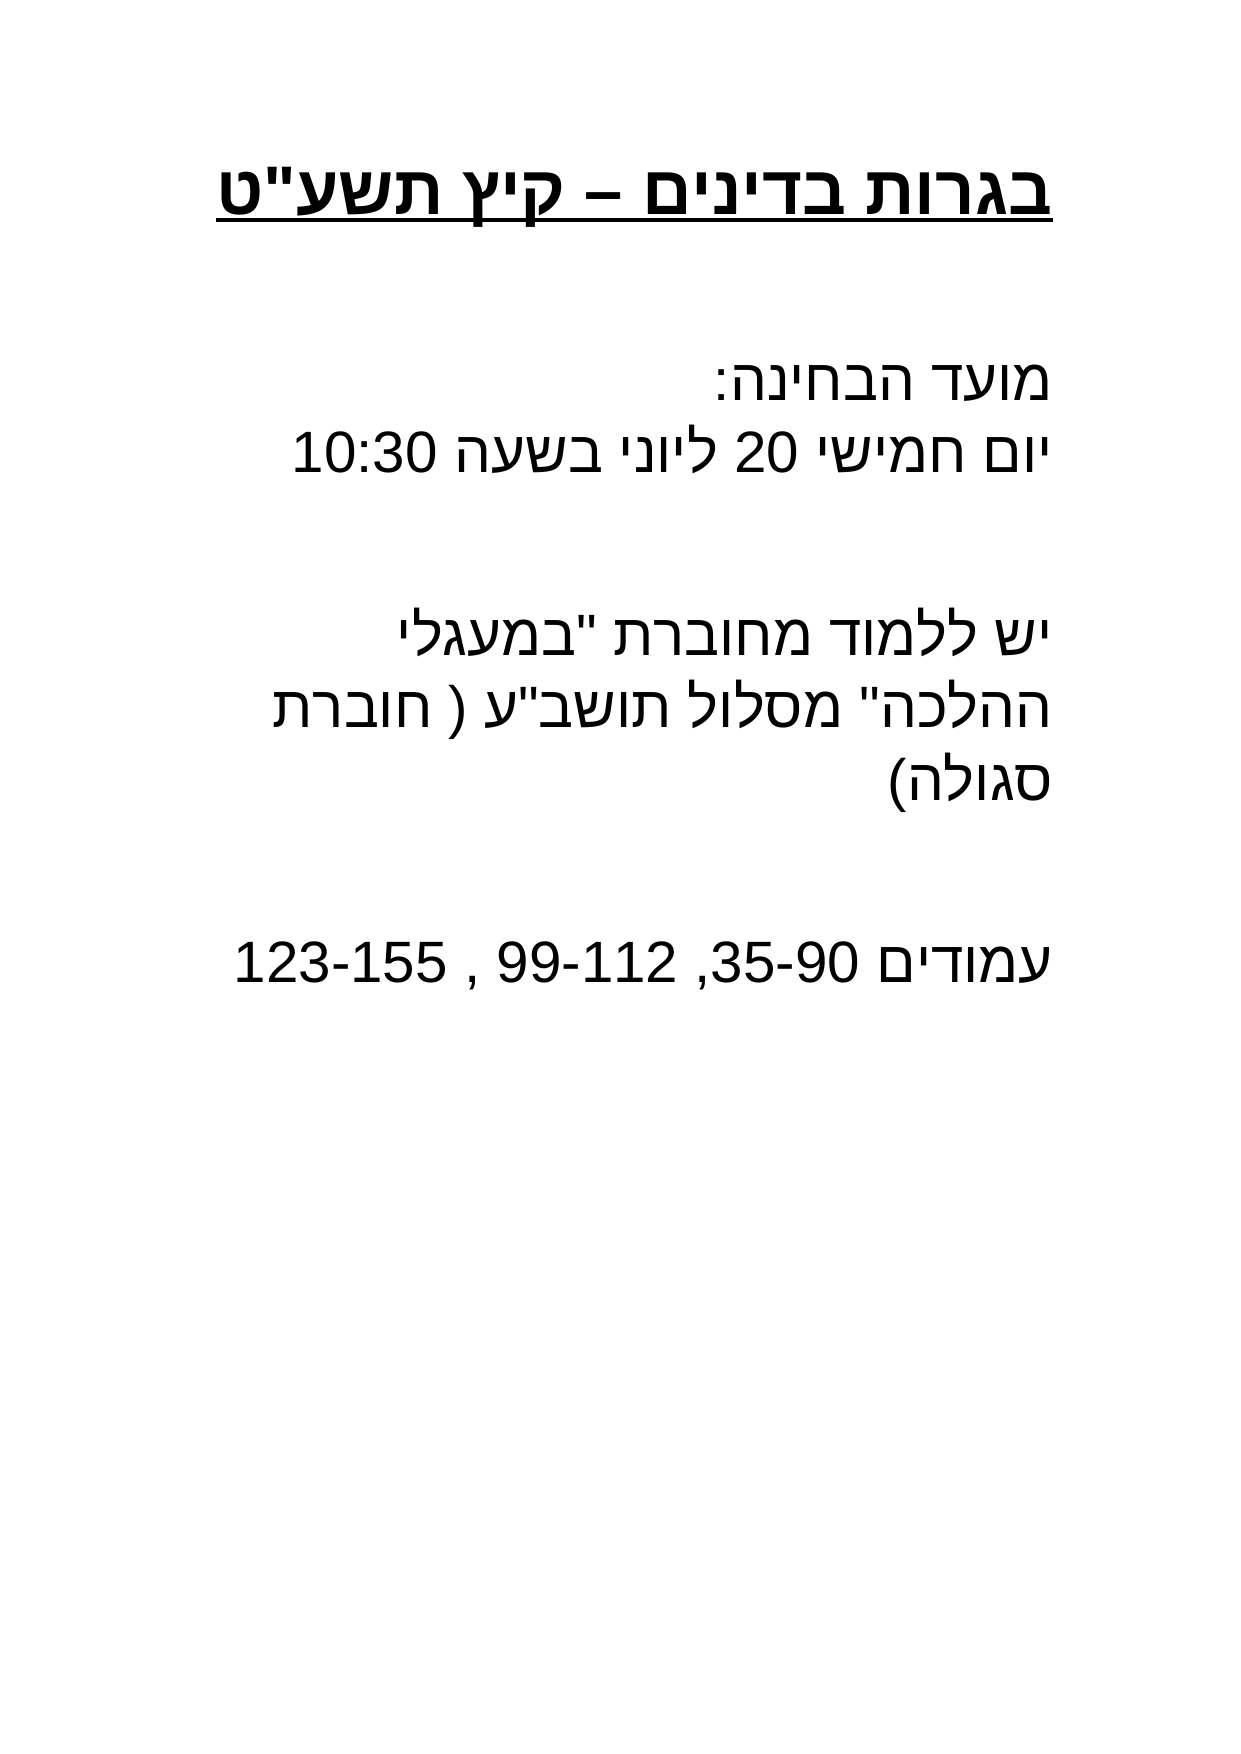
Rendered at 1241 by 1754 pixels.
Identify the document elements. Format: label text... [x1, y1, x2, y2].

text יש ללמוד מחוברת "במעגלי ההלכה" מסלול תושב"ע ( חוברת סגולה) [187, 601, 1053, 812]
text מועד הבחינה: יום חמישי 20 ליוני בשעה 10:30 [187, 346, 1053, 485]
text בגרות בדינים – קיץ תשע"ט [187, 150, 1053, 229]
text עמודים 35-90, 99-112 , 123-155 [187, 928, 1053, 995]
